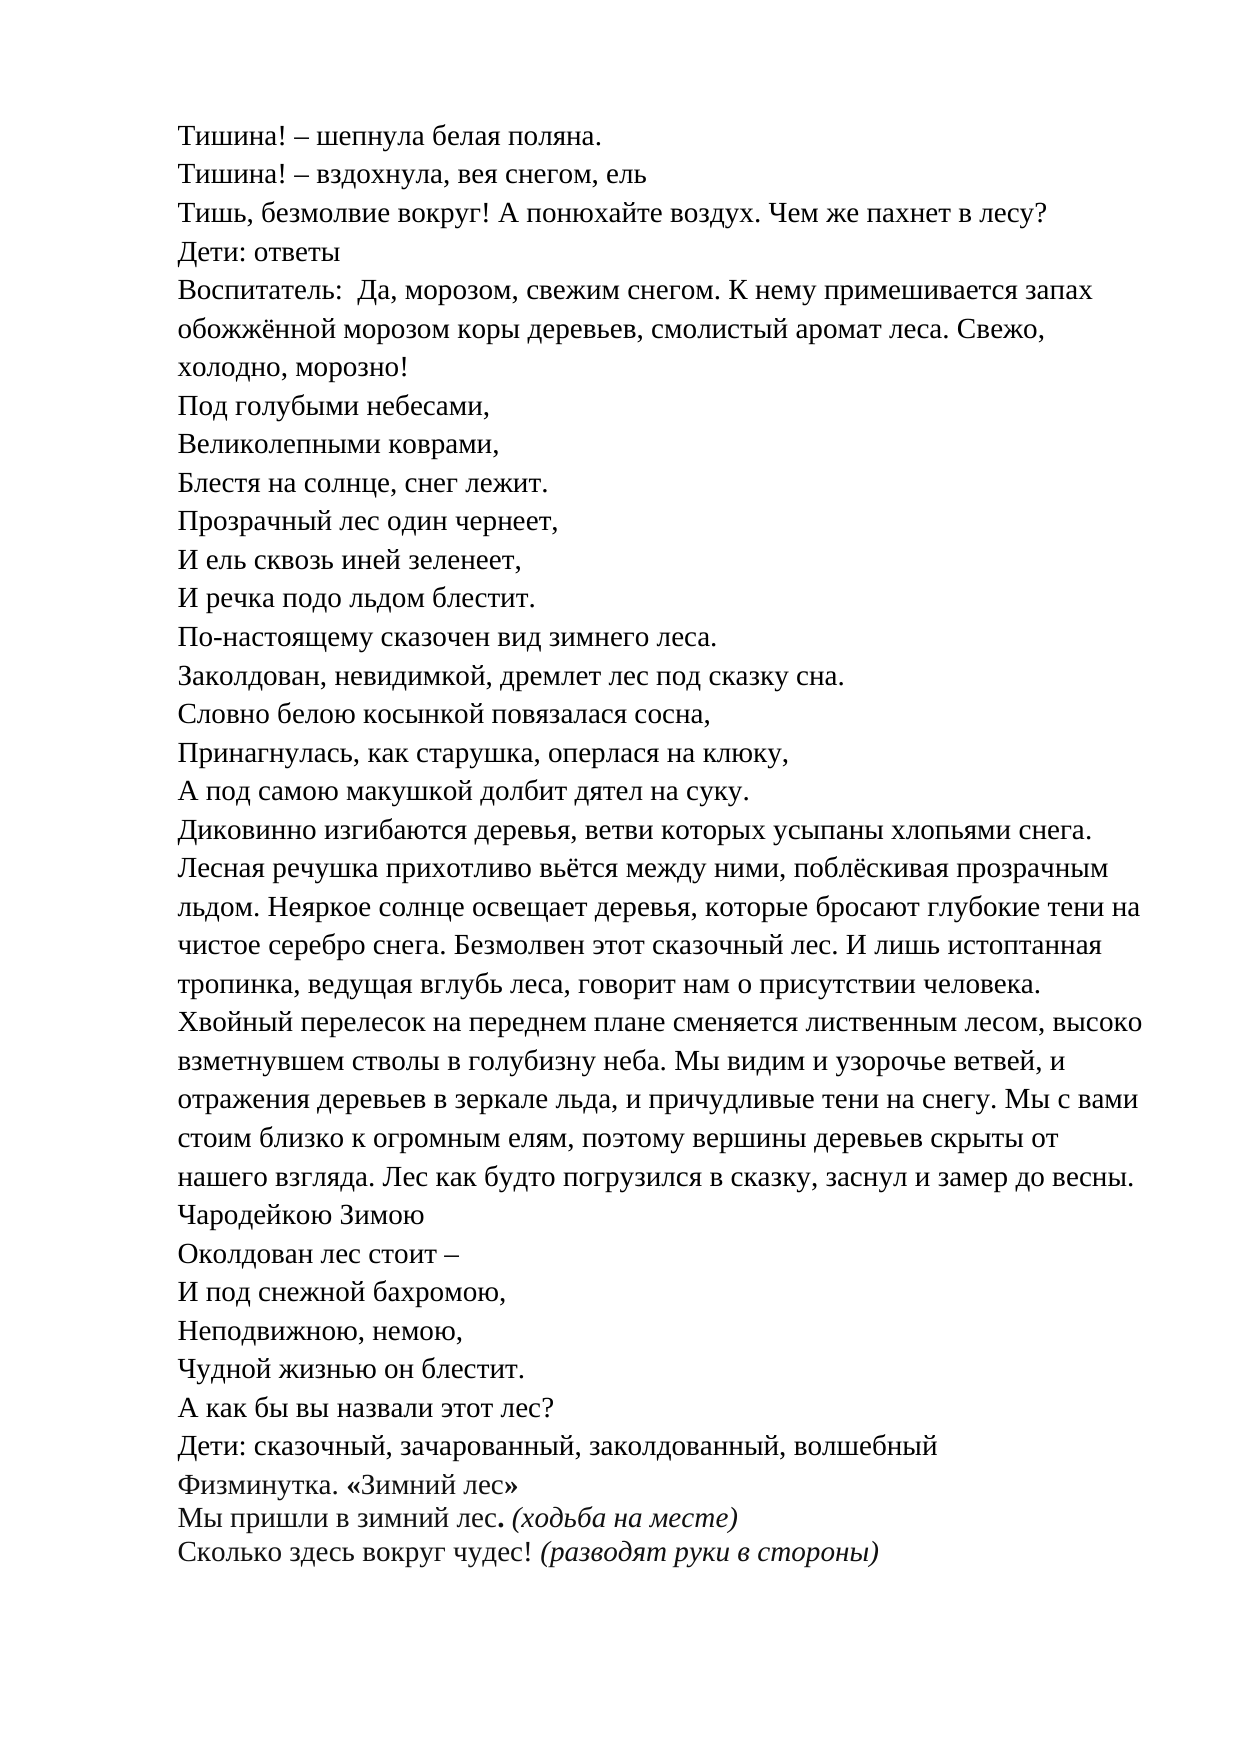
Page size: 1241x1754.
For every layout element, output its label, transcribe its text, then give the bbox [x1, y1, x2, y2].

text Прозрачный лес один чернеет, [177, 503, 1152, 537]
text Чудной жизнью он блестит. [177, 1351, 1152, 1385]
text Дети: сказочный, зачарованный, заколдованный, волшебный [177, 1428, 1152, 1462]
text По-настоящему сказочен вид зимнего леса. [177, 619, 1152, 653]
text Мы пришли в зимний лес. (ходьба на месте) [177, 1501, 1152, 1534]
text Тишина! – шепнула белая поляна. [177, 118, 1152, 152]
text Блестя на солнце, снег лежит. [177, 465, 1152, 498]
text Дети: ответы [177, 234, 1152, 267]
text Диковинно изгибаются деревья, ветви которых усыпаны хлопьями снега. Лесная речушка прихотливо вьётся между ними, поблёскивая прозрачным льдом. Неяркое солнце освещает деревья, которые бросают глубокие тени на чистое серебро снега. Безмолвен этот сказочный лес. И лишь истоптанная тропинка, ведущая вглубь леса, говорит нам о присутствии человека. Хвойный перелесок на переднем плане сменяется лиственным лесом, высоко взметнувшем стволы в голубизну неба. Мы видим и узорочье ветвей, и отражения деревьев в зеркале льда, и причудливые тени на снегу. Мы с вами стоим близко к огромным елям, поэтому вершины деревьев скрыты от нашего взгляда. Лес как будто погрузился в сказку, заснул и замер до весны. [177, 812, 1152, 1192]
text Словно белою косынкой повязалася сосна, [177, 696, 1152, 730]
text Заколдован, невидимкой, дремлет лес под сказку сна. [177, 658, 1152, 691]
text Чародейкою Зимою [177, 1197, 1152, 1231]
text Тишина! – вздохнула, вея снегом, ель [177, 157, 1152, 190]
text И под снежной бахромою, [177, 1274, 1152, 1308]
text И ель сквозь иней зеленеет, [177, 542, 1152, 576]
text И речка подо льдом блестит. [177, 581, 1152, 614]
text А как бы вы назвали этот лес? [177, 1390, 1152, 1423]
text Околдован лес стоит – [177, 1236, 1152, 1269]
text Под голубыми небесами, [177, 388, 1152, 421]
text Великолепными коврами, [177, 426, 1152, 460]
text Физминутка. «Зимний лес» [177, 1467, 1152, 1501]
text Воспитатель: Да, морозом, свежим снегом. К нему примешивается запах обожжённой морозом коры деревьев, смолистый аромат леса. Свежо, холодно, морозно! [177, 272, 1152, 383]
text А под самою макушкой долбит дятел на суку. [177, 773, 1152, 807]
text Неподвижною, немою, [177, 1313, 1152, 1346]
text Принагнулась, как старушка, оперлася на клюку, [177, 735, 1152, 768]
text Тишь, безмолвие вокруг! А понюхайте воздух. Чем же пахнет в лесу? [177, 195, 1152, 229]
text Сколько здесь вокруг чудес! (разводят руки в стороны) [177, 1534, 1152, 1568]
